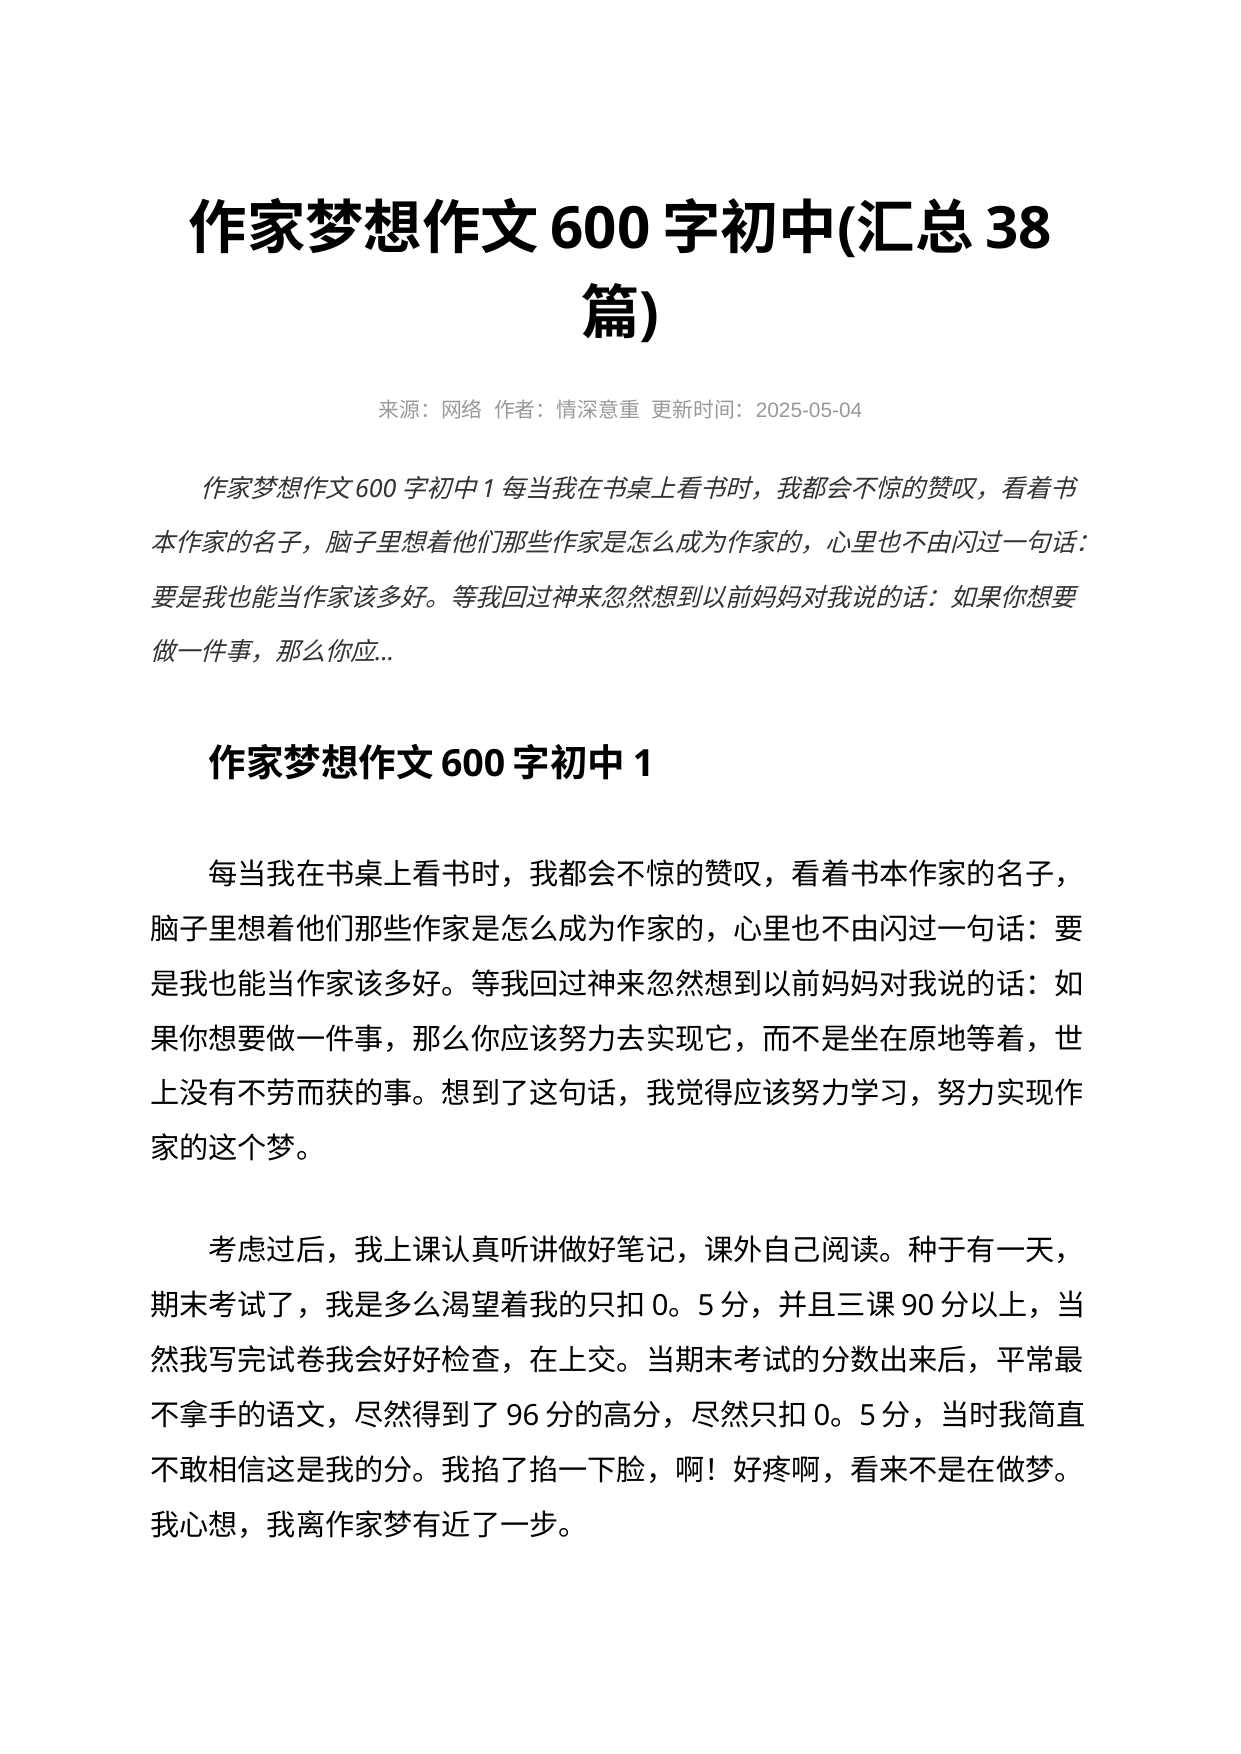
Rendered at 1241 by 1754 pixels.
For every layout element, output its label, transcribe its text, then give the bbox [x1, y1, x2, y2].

text 来源：网络 作者：情深意重 更新时间：2025-05-04 [150, 398, 1090, 422]
text 作家梦想作文600字初中1每当我在书桌上看书时，我都会不惊的赞叹，看着书本作家的名子，脑子里想着他们那些作家是怎么成为作家的，心里也不由闪过一句话：要是我也能当作家该多好。等我回过神来忽然想到以前妈妈对我说的话：如果你想要做一件事，那么你应... [150, 468, 1090, 668]
text 每当我在书桌上看书时，我都会不惊的赞叹，看着书本作家的名子，脑子里想着他们那些作家是怎么成为作家的，心里也不由闪过一句话：要是我也能当作家该多好。等我回过神来忽然想到以前妈妈对我说的话：如果你想要做一件事，那么你应该努力去实现它，而不是坐在原地等着，世上没有不劳而获的事。想到了这句话，我觉得应该努力学习，努力实现作家的这个梦。 [150, 851, 1090, 1167]
text 考虑过后，我上课认真听讲做好笔记，课外自己阅读。种于有一天，期末考试了，我是多么渴望着我的只扣0。5分，并且三课90分以上，当然我写完试卷我会好好检查，在上交。当期末考试的分数出来后，平常最不拿手的语文，尽然得到了96分的高分，尽然只扣0。5分，当时我简直不敢相信这是我的分。我掐了掐一下脸，啊！好疼啊，看来不是在做梦。我心想，我离作家梦有近了一步。 [150, 1227, 1090, 1544]
text 作家梦想作文600字初中1 [150, 733, 1090, 787]
subtitle 作家梦想作文600字初中(汇总38篇) [150, 181, 1090, 351]
